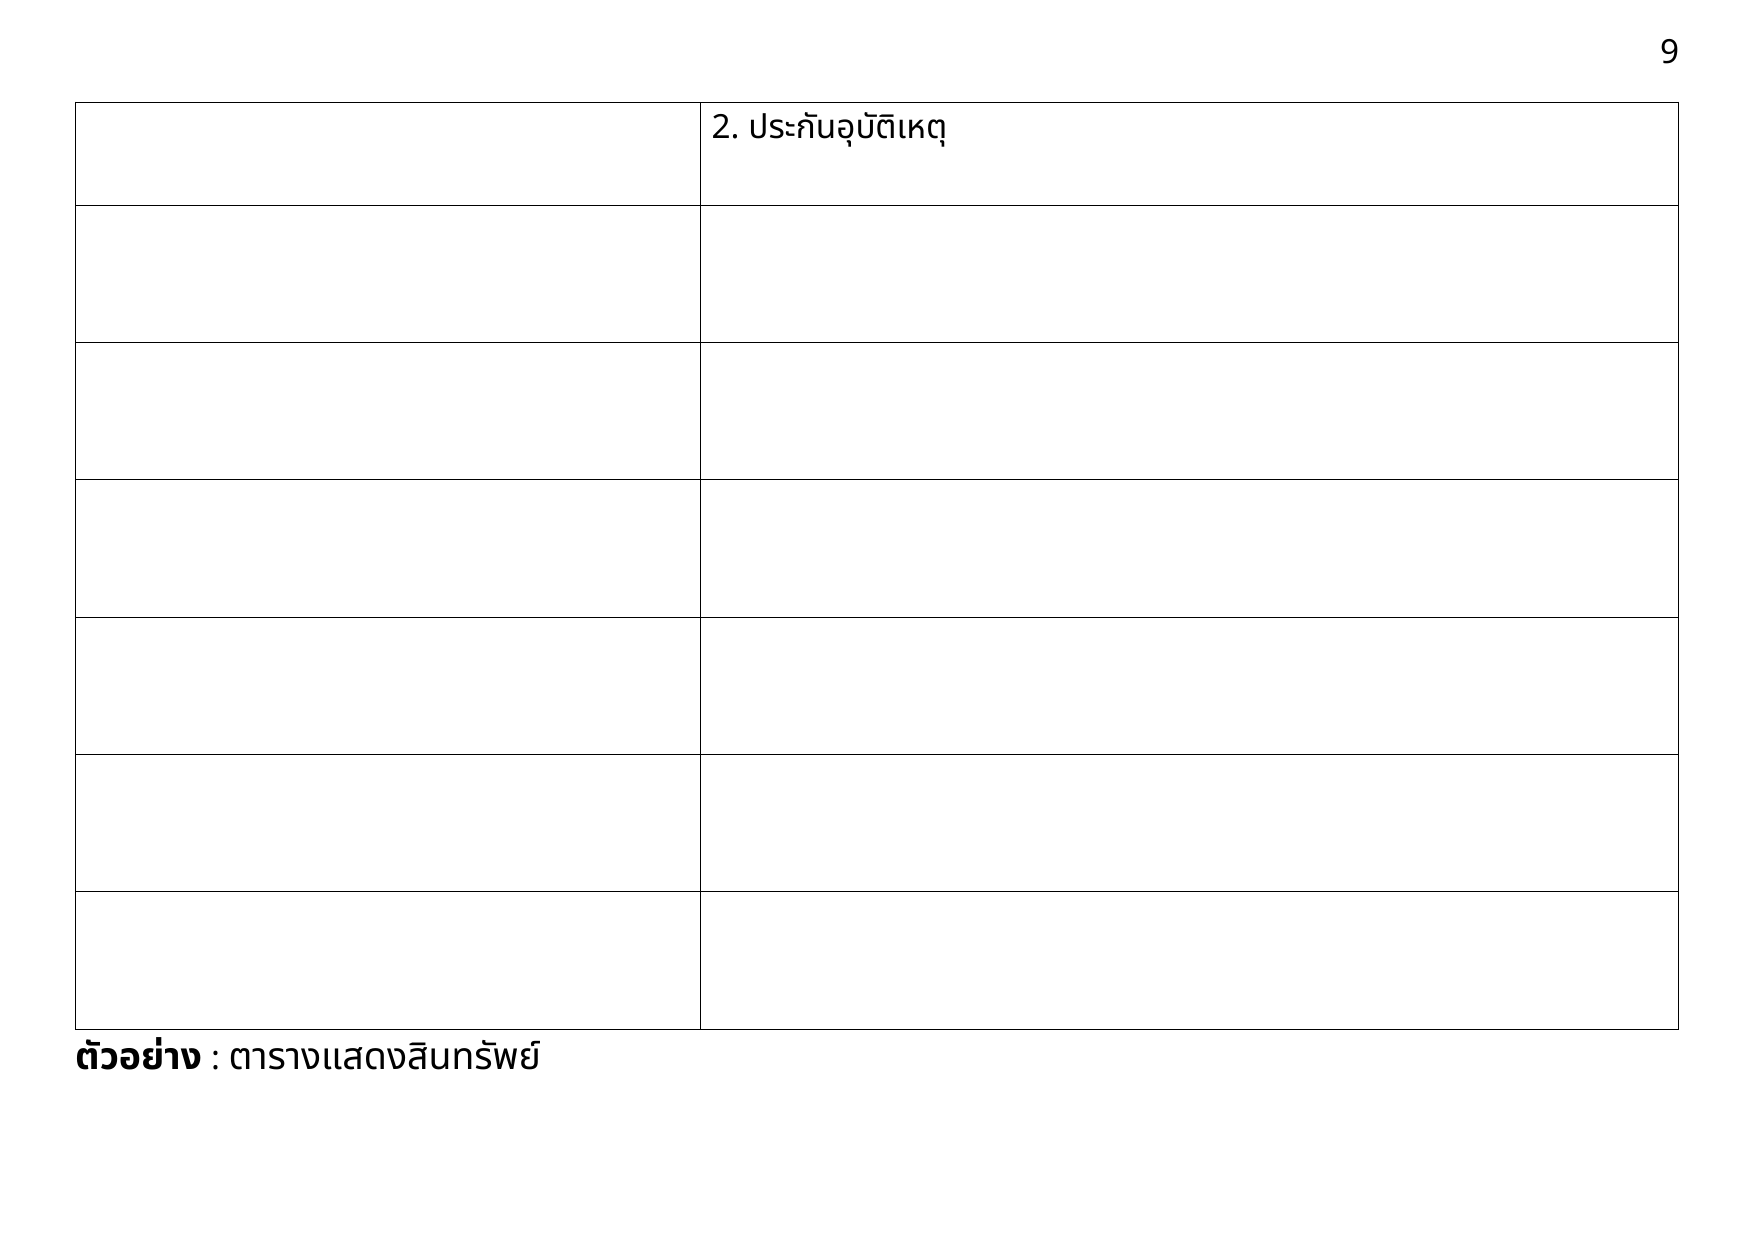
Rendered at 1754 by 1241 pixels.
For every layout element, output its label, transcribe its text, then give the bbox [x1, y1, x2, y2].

table_cell [701, 618, 1678, 754]
table_cell [701, 343, 1678, 479]
table_cell [76, 755, 700, 891]
table_cell [76, 618, 700, 754]
text ตัวอย่าง : ตารางแสดงสินทรัพย์ [75, 1030, 1679, 1086]
table_cell [701, 206, 1678, 342]
table_cell [76, 206, 700, 342]
table_cell [76, 892, 700, 1028]
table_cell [701, 103, 1678, 205]
table_cell [701, 755, 1678, 891]
table_cell [701, 892, 1678, 1028]
table_cell [701, 480, 1678, 617]
table_cell [76, 480, 700, 617]
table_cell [76, 103, 700, 205]
table_cell [76, 343, 700, 479]
